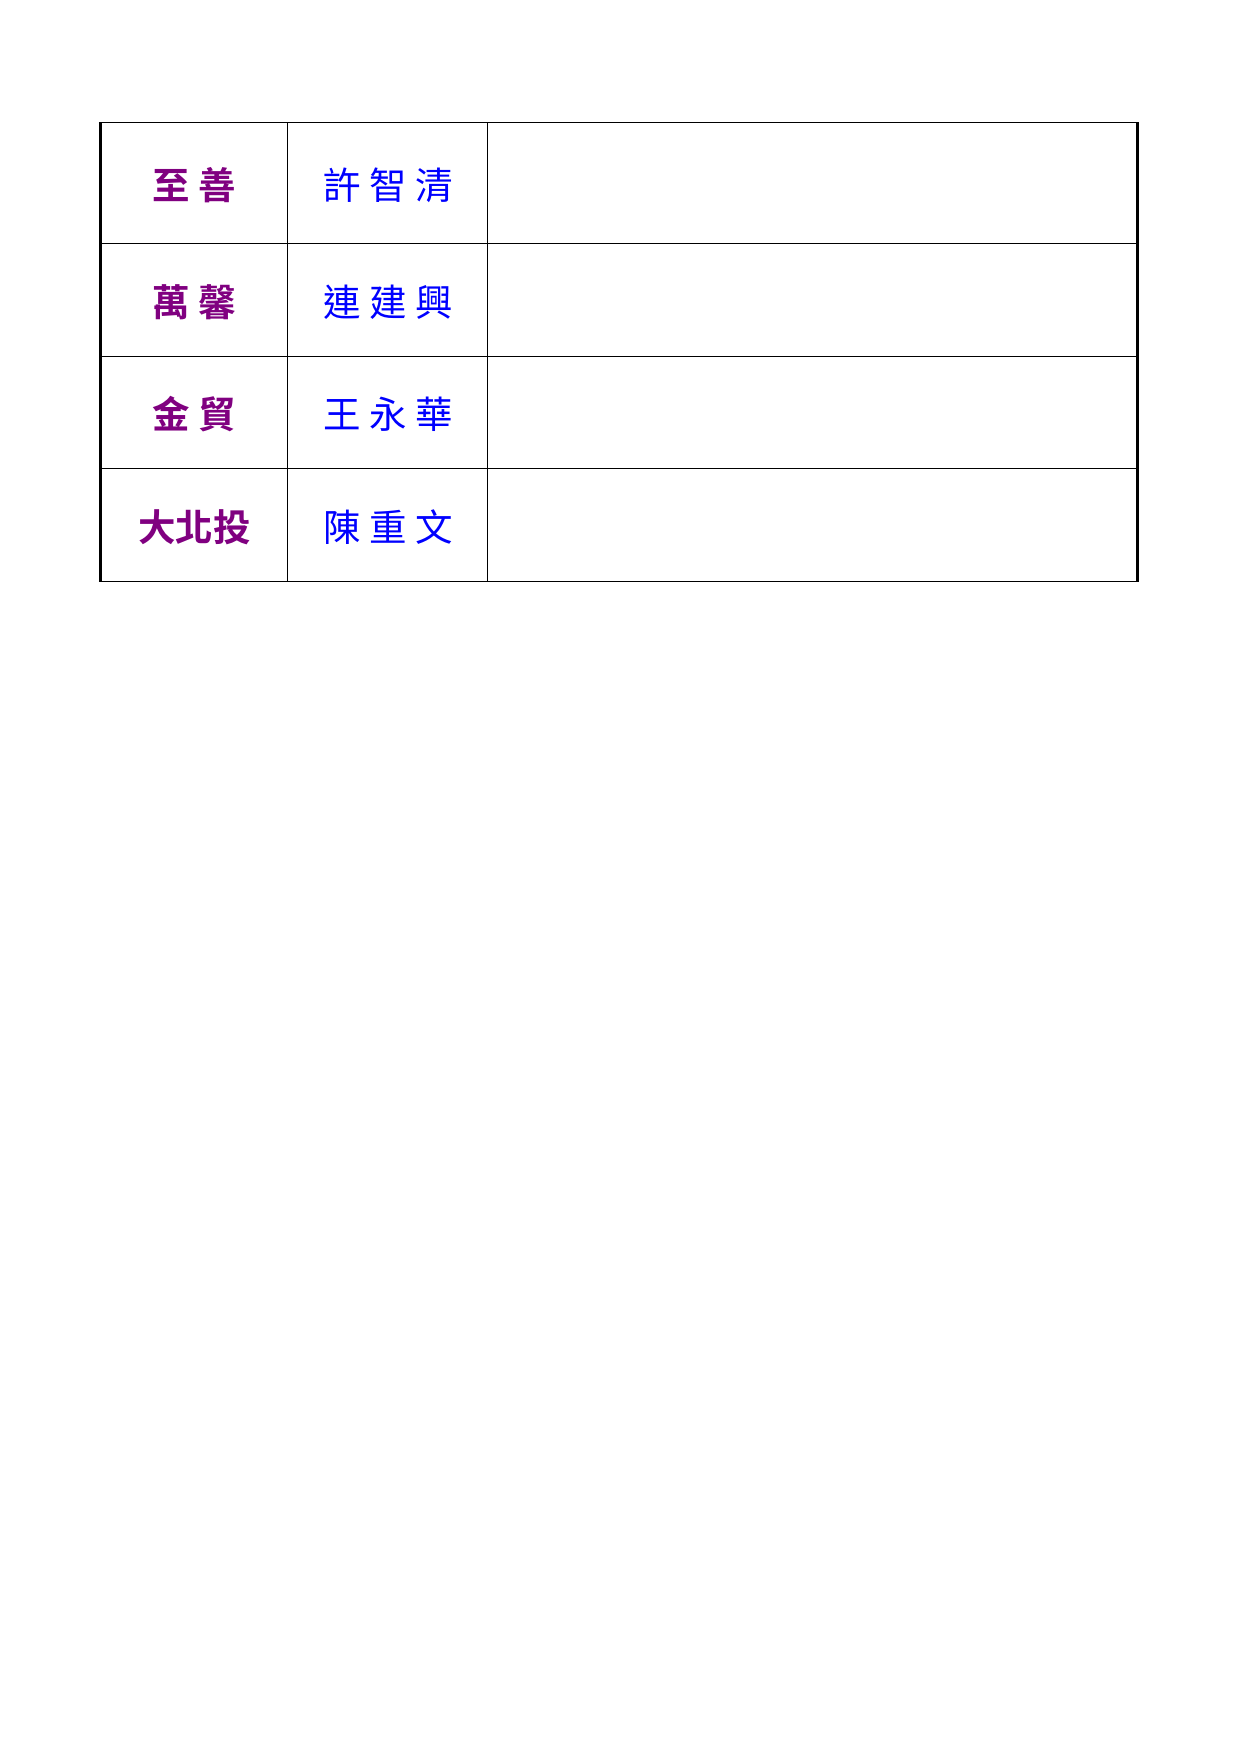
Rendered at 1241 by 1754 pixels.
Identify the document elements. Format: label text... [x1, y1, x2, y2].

table_cell [488, 469, 1136, 581]
table_cell 至 善 [102, 123, 287, 243]
table_cell 金 貿 [102, 357, 287, 468]
table_cell [488, 244, 1136, 356]
table_cell 連 建 興 [288, 244, 487, 356]
table_cell 大北投 [102, 469, 287, 581]
table_cell 王 永 華 [288, 357, 487, 468]
table_cell 萬 馨 [102, 244, 287, 356]
table_cell 陳 重 文 [288, 469, 487, 581]
table_cell 許 智 清 [288, 123, 487, 243]
table_cell [488, 357, 1136, 468]
table_cell [488, 123, 1136, 243]
